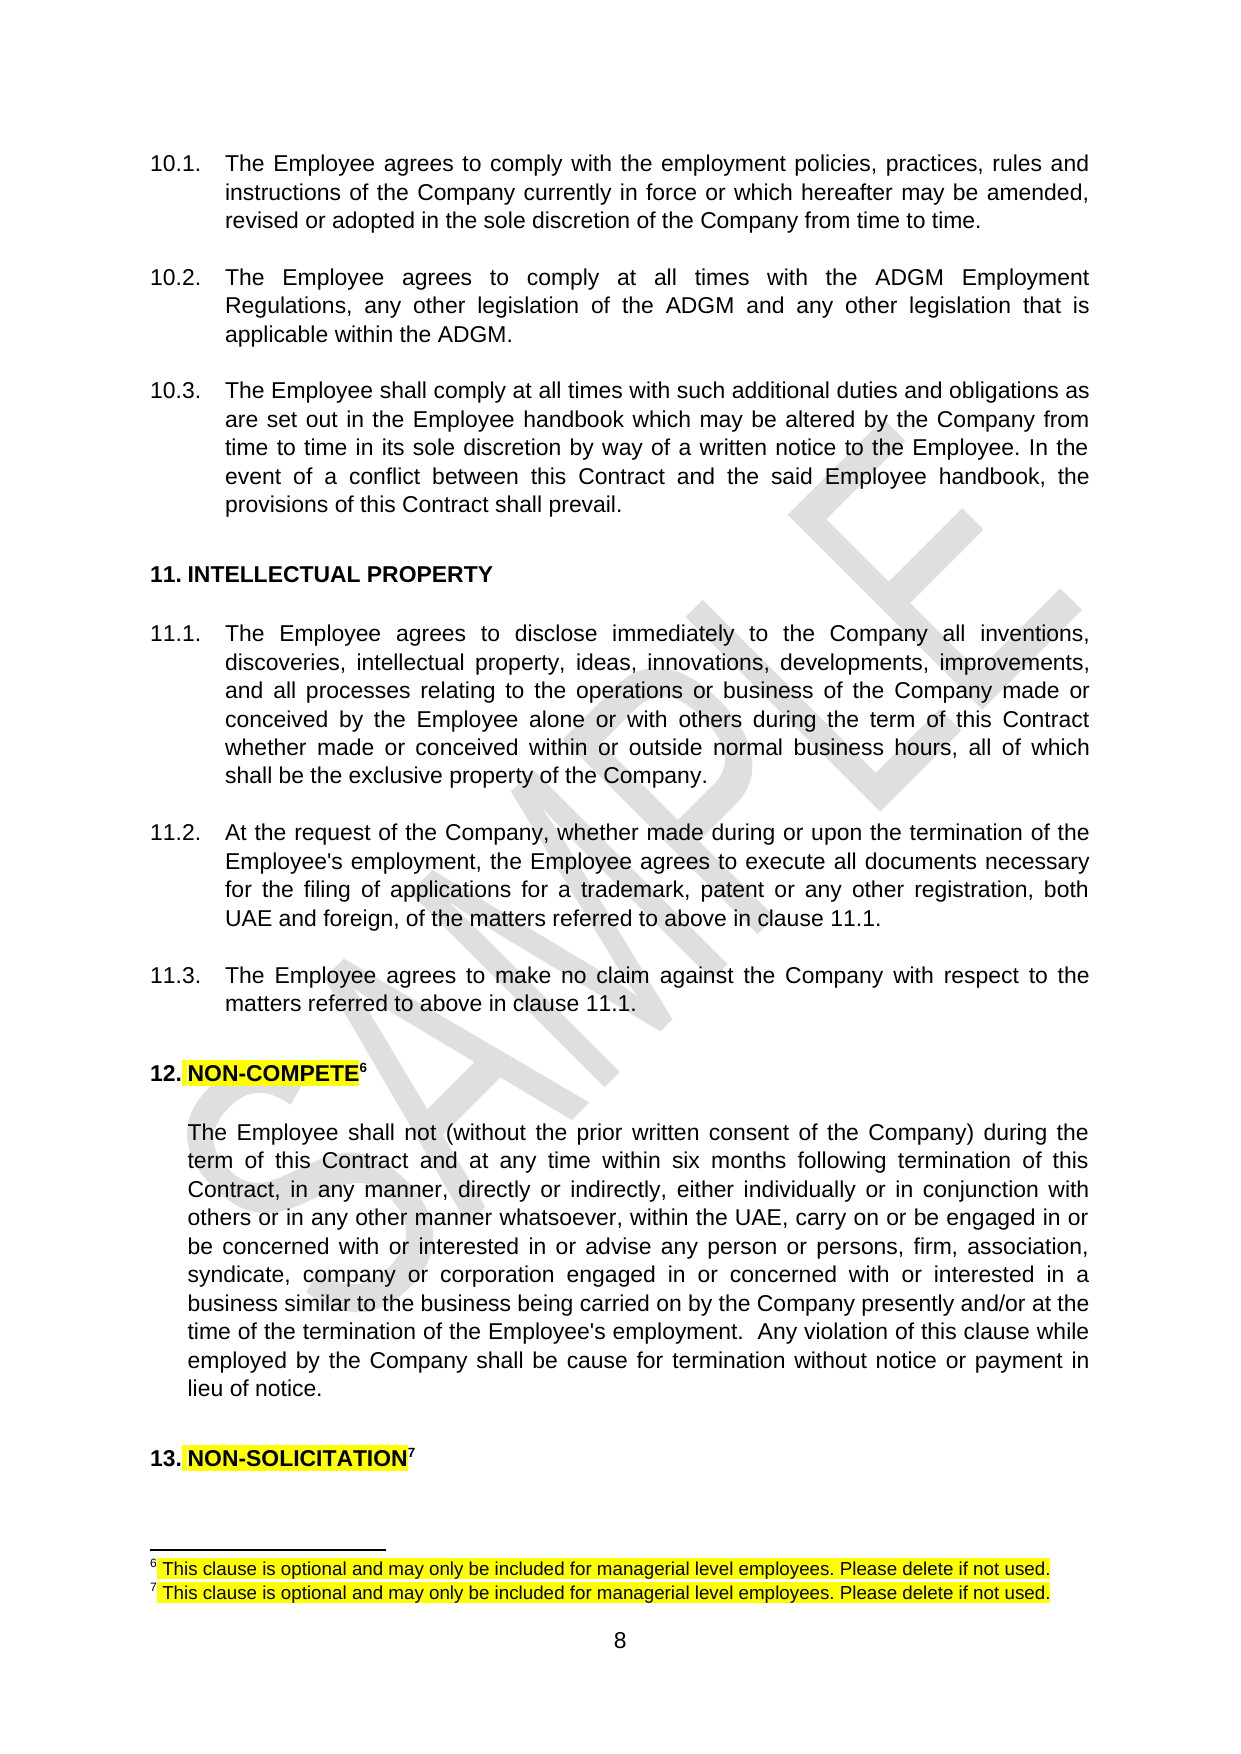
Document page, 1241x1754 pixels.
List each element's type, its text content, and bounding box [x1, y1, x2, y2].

subtitle NON-COMPETE [359, 1060, 1090, 1086]
list The Employee agrees to make no claim against the Company with respect to the matters referred to above in clause 11.1. [150, 962, 1090, 1016]
list The Employee shall comply at all times with such additional duties and obligations as are set out in the Employee handbook which may be altered by the Company from time to time in its sole discretion by way of a written notice to the Employee. In the event of a conflict between this Contract and the said Employee handbook, the provisions of this Contract shall prevail. [150, 377, 1090, 518]
subtitle NON-COMPETE [150, 1060, 182, 1086]
list The Employee agrees to comply with the employment policies, practices, rules and instructions of the Company currently in force or which hereafter may be amended, revised or adopted in the sole discretion of the Company from time to time. [150, 150, 1090, 233]
subtitle NON-SOLICITATION [408, 1445, 1090, 1471]
list The Employee agrees to disclose immediately to the Company all inventions, discoveries, intellectual property, ideas, innovations, developments, improvements, and all processes relating to the operations or business of the Company made or conceived by the Employee alone or with others during the term of this Contract whether made or conceived within or outside normal business hours, all of which shall be the exclusive property of the Company. [150, 620, 1090, 789]
list At the request of the Company, whether made during or upon the termination of the Employee's employment, the Employee agrees to execute all documents necessary for the filing of applications for a trademark, patent or any other registration, both UAE and foreign, of the matters referred to above in clause 11.1. [150, 819, 1090, 931]
list The Employee agrees to comply at all times with the ADGM Employment Regulations, any other legislation of the ADGM and any other legislation that is applicable within the ADGM. [150, 264, 1090, 347]
subtitle INTELLECTUAL PROPERTY [150, 561, 1090, 588]
text The Employee shall not (without the prior written consent of the Company) during the term of this Contract and at any time within six months following termination of this Contract, in any manner, directly or indirectly, either individually or in conjunction with others or in any other manner whatsoever, within the UAE, carry on or be engaged in or be concerned with or interested in or advise any person or persons, firm, association, syndicate, company or corporation engaged in or concerned with or interested in a business similar to the business being carried on by the Company presently and/or at the time of the termination of the Employee's employment. Any violation of this clause while employed by the Company shall be cause for termination without notice or payment in lieu of notice. [187, 1091, 1090, 1401]
